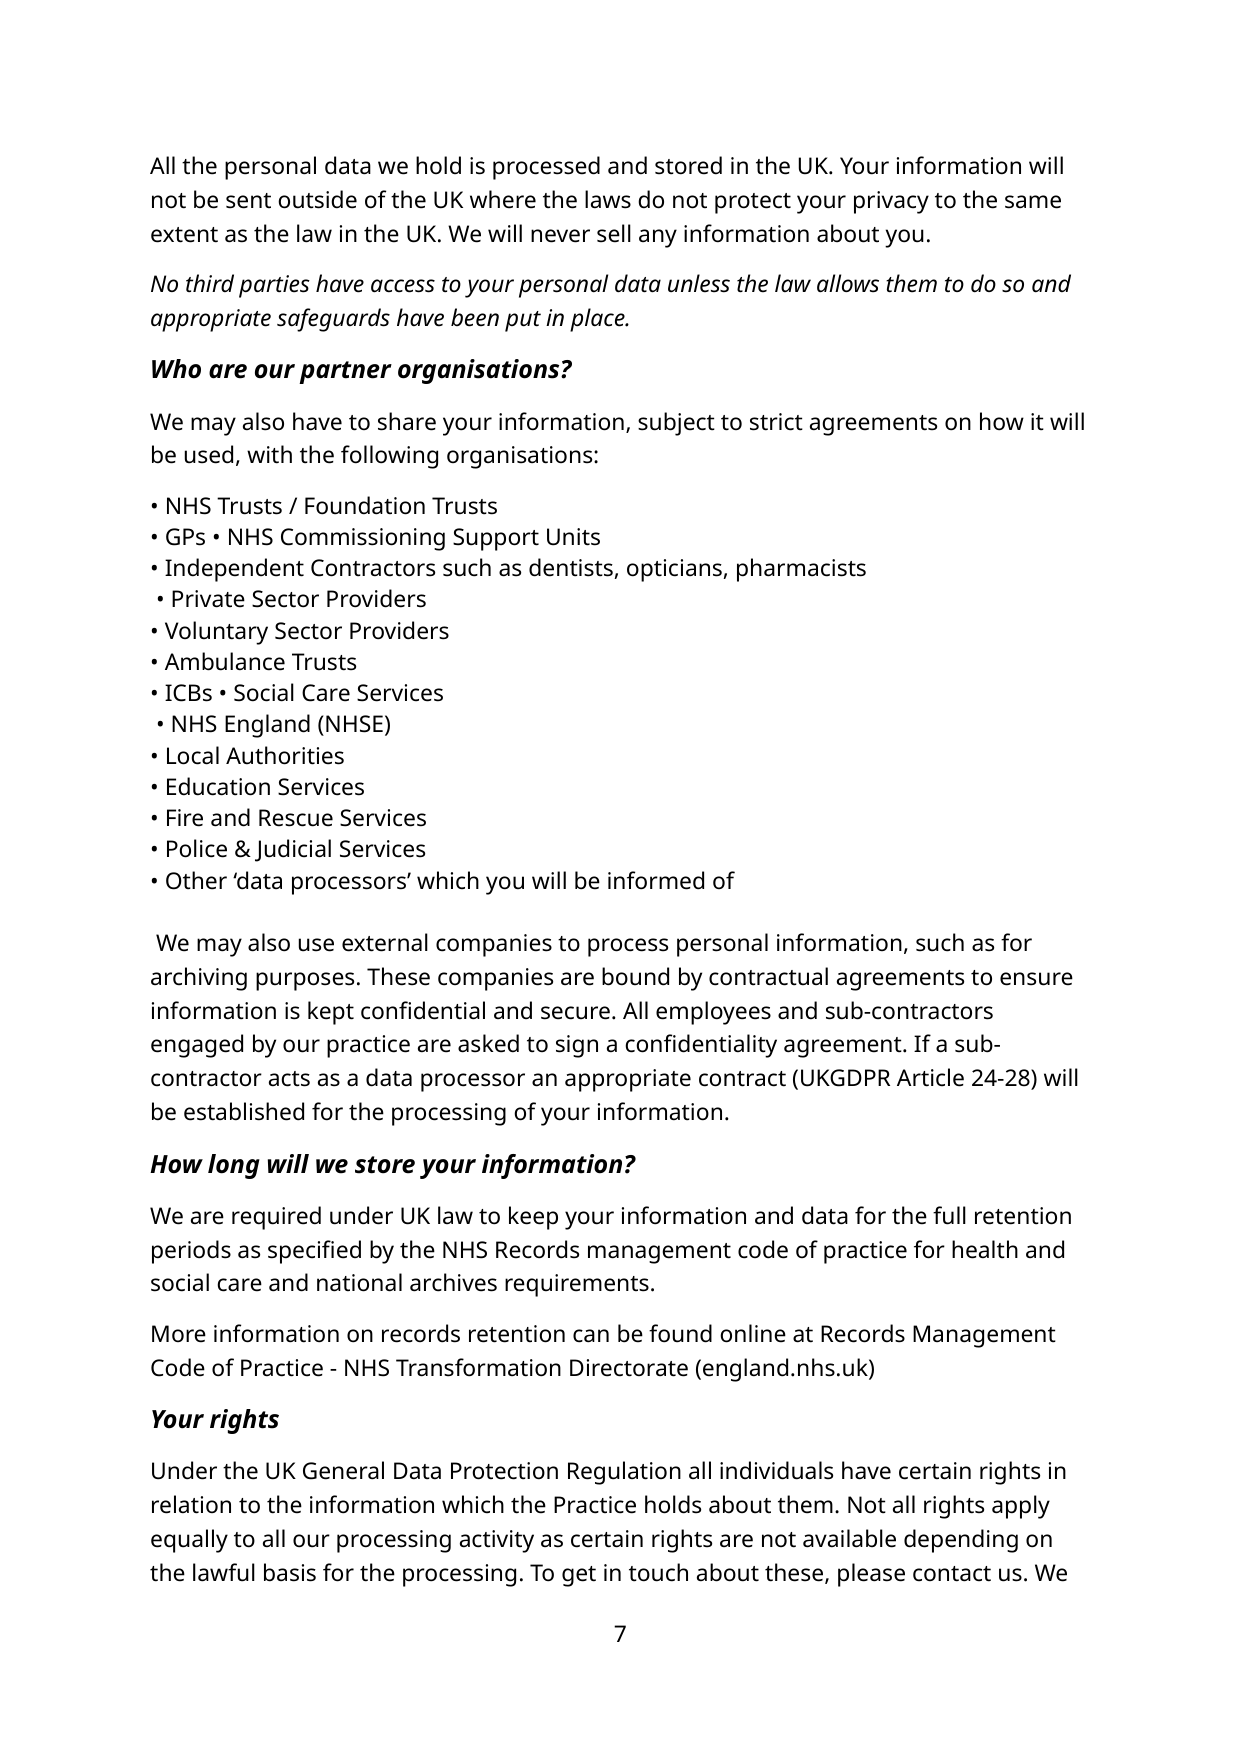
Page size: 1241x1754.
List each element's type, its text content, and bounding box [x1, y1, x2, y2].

text • NHS Trusts / Foundation Trusts [150, 490, 1090, 521]
text We may also have to share your information, subject to strict agreements on how it will be used, with the following organisations: [150, 406, 1090, 471]
text • Police & Judicial Services [150, 833, 1090, 865]
text Who are our partner organisations? [150, 352, 1090, 386]
text • Education Services [150, 771, 1090, 802]
text • Ambulance Trusts [150, 646, 1090, 677]
text Your rights [150, 1402, 1090, 1436]
text • Private Sector Providers [150, 583, 1090, 615]
text • Local Authorities [150, 740, 1090, 771]
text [150, 1455, 1090, 1588]
text • Independent Contractors such as dentists, opticians, pharmacists [150, 552, 1090, 583]
text All the personal data we hold is processed and stored in the UK. Your information will not be sent outside of the UK where the laws do not protect your privacy to the same extent as the law in the UK. We will never sell any information about you. [150, 150, 1090, 249]
text • GPs • NHS Commissioning Support Units [150, 521, 1090, 552]
text • Other ‘data processors’ which you will be informed of [150, 865, 1090, 896]
text • ICBs • Social Care Services [150, 677, 1090, 708]
text No third parties have access to your personal data unless the law allows them to do so and appropriate safeguards have been put in place. [150, 268, 1090, 333]
text We may also use external companies to process personal information, such as for archiving purposes. These companies are bound by contractual agreements to ensure information is kept confidential and secure. All employees and sub-contractors engaged by our practice are asked to sign a confidentiality agreement. If a sub-contractor acts as a data processor an appropriate contract (UKGDPR Article 24-28) will be established for the processing of your information. [150, 927, 1090, 1127]
text How long will we store your information? [150, 1146, 1090, 1180]
text • Voluntary Sector Providers [150, 615, 1090, 646]
text • NHS England (NHSE) [150, 708, 1090, 740]
text More information on records retention can be found online at Records Management Code of Practice - NHS Transformation Directorate (england.nhs.uk) [150, 1318, 1090, 1383]
text We are required under UK law to keep your information and data for the full retention periods as specified by the NHS Records management code of practice for health and social care and national archives requirements. [150, 1200, 1090, 1298]
text • Fire and Rescue Services [150, 802, 1090, 833]
